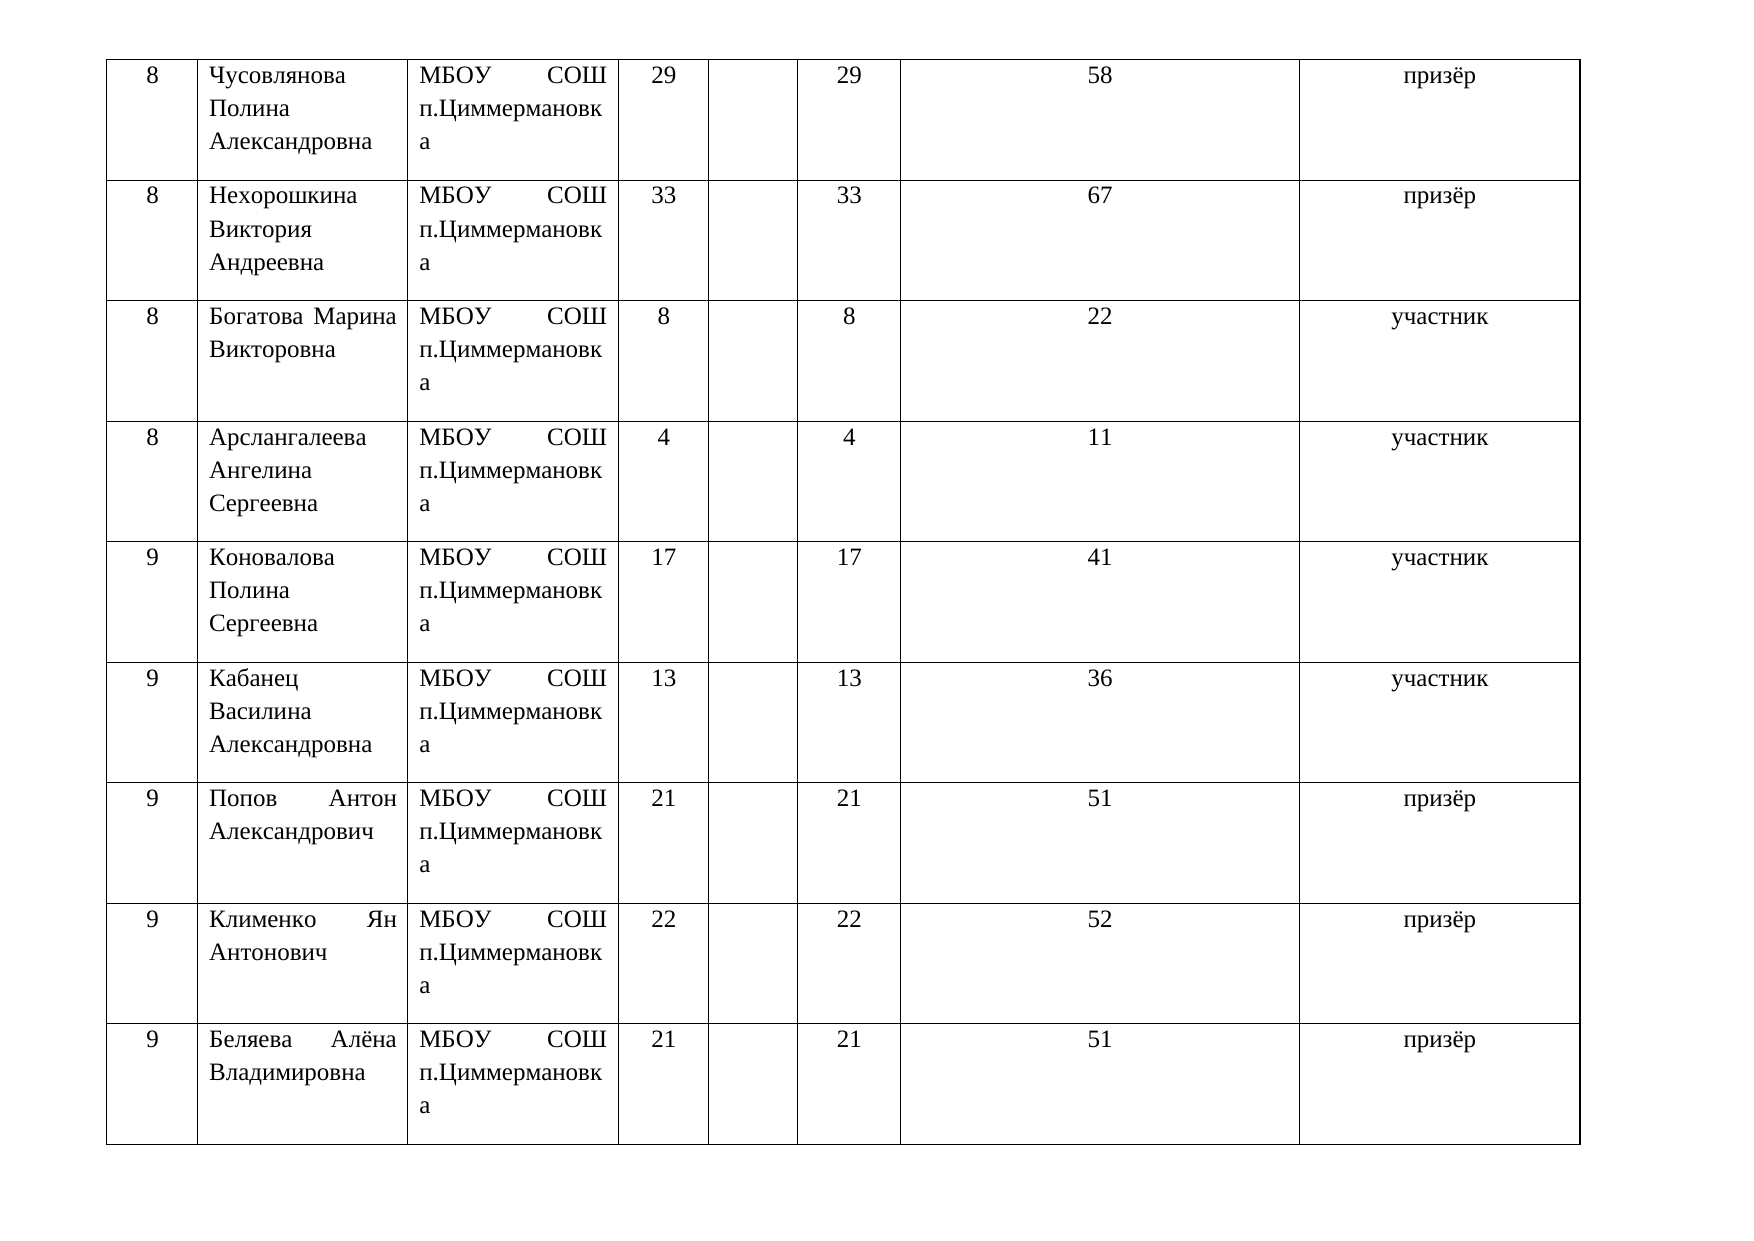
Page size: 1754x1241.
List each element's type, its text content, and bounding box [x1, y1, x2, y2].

table_cell Клименко Ян Антонович [198, 904, 407, 1023]
table_cell [709, 904, 797, 1023]
table_cell [709, 663, 797, 782]
table_cell МБОУ СОШ п.Циммермановка [408, 904, 618, 1023]
table_cell [709, 181, 797, 300]
table_cell 8 [619, 301, 708, 421]
table_cell участник [1300, 301, 1579, 421]
table_cell 8 [107, 422, 197, 541]
table_cell [709, 60, 797, 179]
table_cell 21 [798, 783, 900, 903]
table_cell 13 [798, 663, 900, 782]
table_cell 17 [798, 542, 900, 662]
table_cell Арслангалеева Ангелина Сергеевна [198, 422, 407, 541]
table_cell 51 [901, 783, 1299, 903]
table_cell Беляева Алёна Владимировна [198, 1024, 407, 1144]
table_cell призёр [1300, 181, 1579, 300]
table_cell МБОУ СОШ п.Циммермановка [408, 301, 618, 421]
table_cell 4 [798, 422, 900, 541]
table_cell 29 [619, 60, 708, 179]
table_cell призёр [1300, 1024, 1579, 1144]
table_cell участник [1300, 663, 1579, 782]
table_cell 9 [107, 1024, 197, 1144]
table_cell 29 [798, 60, 900, 179]
table_cell 51 [901, 1024, 1299, 1144]
table_cell 22 [798, 904, 900, 1023]
table_cell Нехорошкина Виктория Андреевна [198, 181, 407, 300]
table_cell 21 [619, 783, 708, 903]
table_cell МБОУ СОШ п.Циммермановка [408, 783, 618, 903]
table_cell 8 [107, 301, 197, 421]
table_cell призёр [1300, 60, 1579, 179]
table_cell Коновалова Полина Сергеевна [198, 542, 407, 662]
table_cell призёр [1300, 783, 1579, 903]
table_cell 33 [619, 181, 708, 300]
table_cell Чусовлянова Полина Александровна [198, 60, 407, 179]
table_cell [408, 60, 618, 179]
table_cell Богатова Марина Викторовна [198, 301, 407, 421]
table_cell участник [1300, 542, 1579, 662]
table_cell 52 [901, 904, 1299, 1023]
table_cell 22 [901, 301, 1299, 421]
table_cell 41 [901, 542, 1299, 662]
table_cell 11 [901, 422, 1299, 541]
table_cell 17 [619, 542, 708, 662]
table_cell [709, 542, 797, 662]
table_cell 21 [798, 1024, 900, 1144]
table_cell МБОУ СОШ п.Циммермановка [408, 663, 618, 782]
table_cell 9 [107, 542, 197, 662]
table_cell 36 [901, 663, 1299, 782]
table_cell [709, 301, 797, 421]
table_cell 8 [107, 181, 197, 300]
table_cell 22 [619, 904, 708, 1023]
table_cell призёр [1300, 904, 1579, 1023]
table_cell МБОУ СОШ п.Циммермановка [408, 422, 618, 541]
table_cell 13 [619, 663, 708, 782]
table_cell 67 [901, 181, 1299, 300]
table_cell 8 [107, 60, 197, 179]
table_cell 33 [798, 181, 900, 300]
table_cell МБОУ СОШ п.Циммермановка [408, 181, 618, 300]
table_cell [709, 422, 797, 541]
table_cell 9 [107, 663, 197, 782]
table_cell Кабанец Василина Александровна [198, 663, 407, 782]
table_cell 9 [107, 783, 197, 903]
table_cell [709, 783, 797, 903]
table_cell Попов Антон Александрович [198, 783, 407, 903]
table_cell [709, 1024, 797, 1144]
table_cell 58 [901, 60, 1299, 179]
table_cell 4 [619, 422, 708, 541]
table_cell МБОУ СОШ п.Циммермановка [408, 542, 618, 662]
table_cell 21 [619, 1024, 708, 1144]
table_cell 9 [107, 904, 197, 1023]
table_cell участник [1300, 422, 1579, 541]
table_cell 8 [798, 301, 900, 421]
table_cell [408, 1024, 618, 1144]
